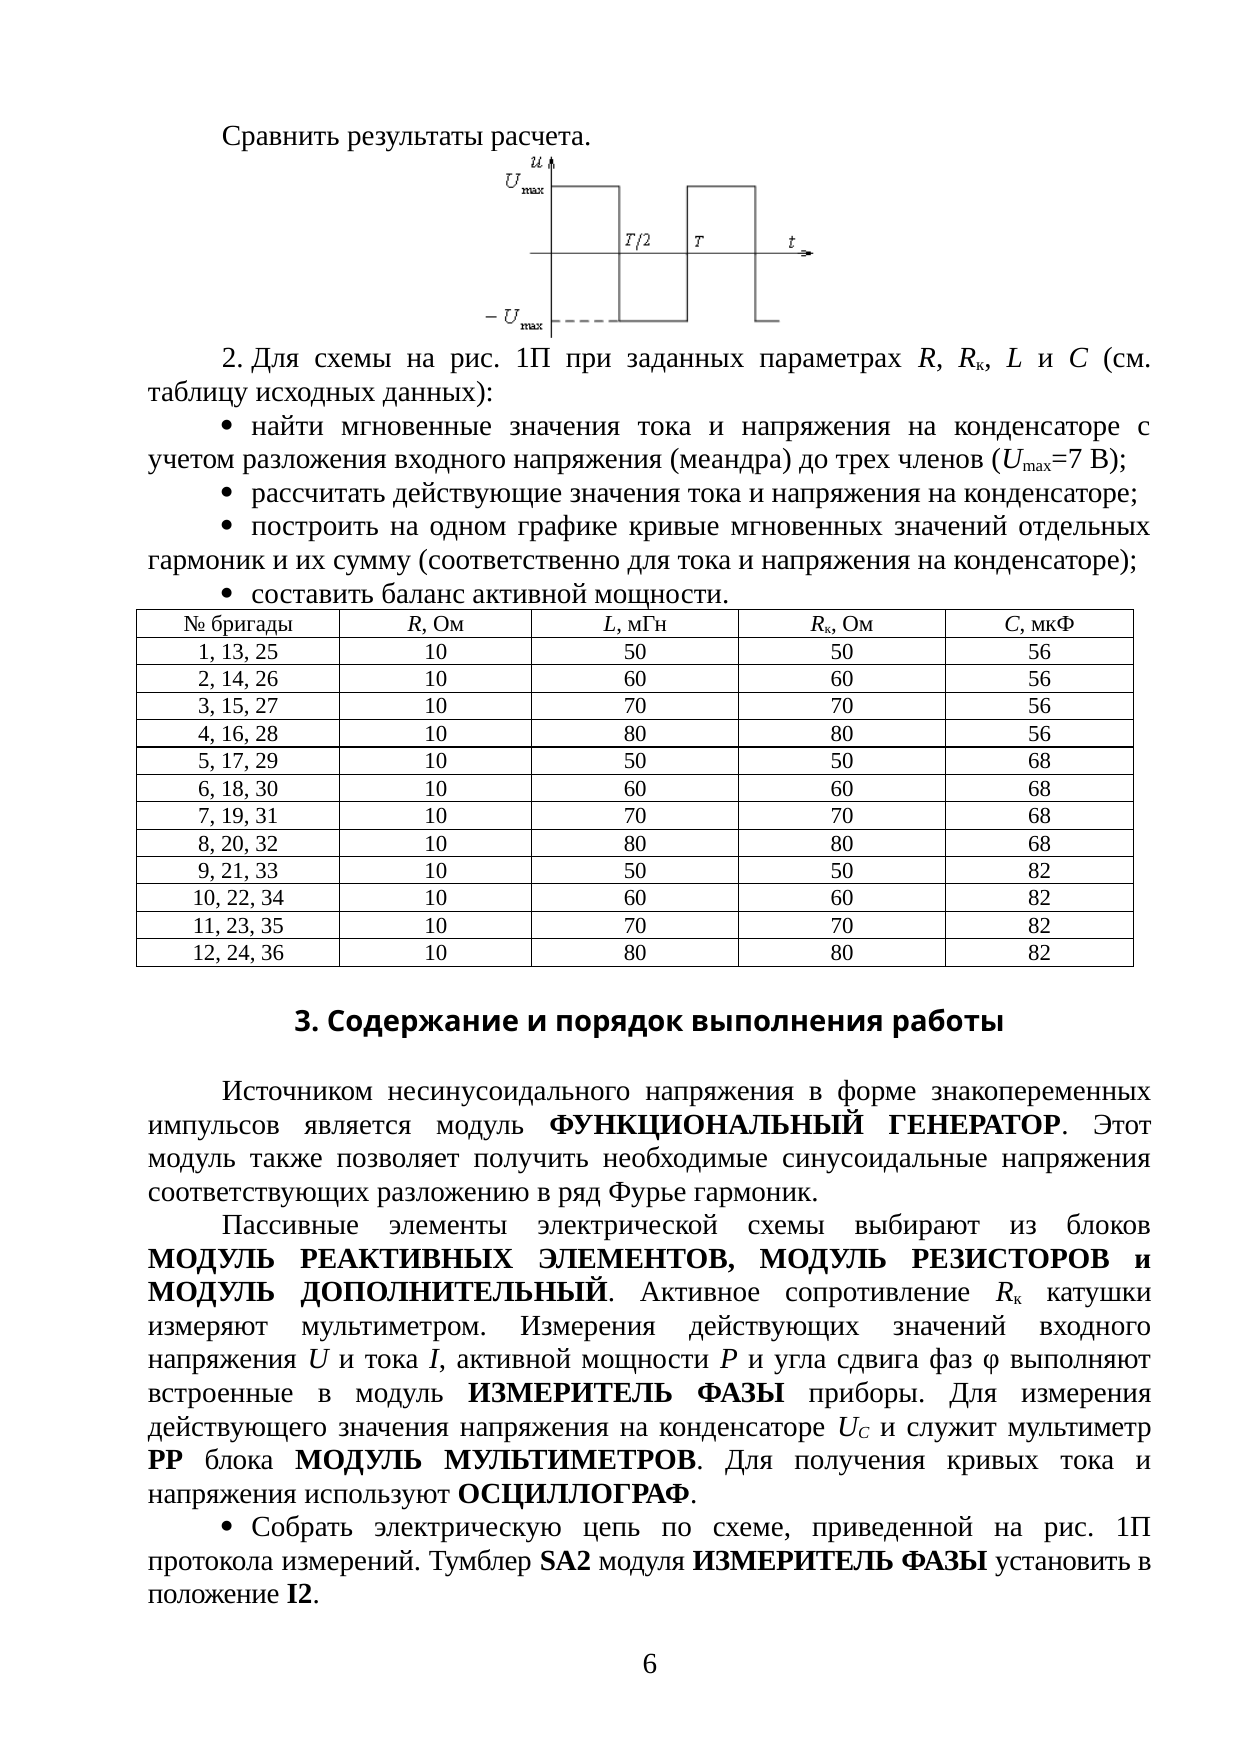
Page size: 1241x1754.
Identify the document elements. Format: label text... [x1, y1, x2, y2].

list составить баланс активной мощности. [148, 576, 1152, 609]
table_cell 80 [532, 830, 738, 856]
table_cell 60 [532, 884, 738, 911]
list рассчитать действующие значения тока и напряжения на конденсаторе; [148, 475, 1152, 508]
table_cell 10 [340, 748, 531, 774]
table_cell 80 [532, 939, 738, 966]
table_cell 50 [532, 857, 738, 883]
table_cell 56 [946, 638, 1133, 664]
table_cell 10 [340, 720, 531, 746]
table_cell 60 [532, 775, 738, 801]
table_header R, Ом [340, 610, 531, 637]
table_cell 70 [739, 802, 945, 828]
list построить на одном графике кривые мгновенных значений отдельных гармоник и их сумму (соответственно для тока и напряжения на конденсаторе); [148, 508, 1152, 576]
table_cell 4, 16, 28 [137, 720, 339, 746]
table_cell 56 [946, 665, 1133, 692]
table_cell 5, 17, 29 [137, 748, 339, 774]
table_cell 50 [739, 748, 945, 774]
table_cell 70 [532, 802, 738, 828]
table_header C, мкФ [946, 610, 1133, 637]
table_cell 2, 14, 26 [137, 665, 339, 692]
table_cell 80 [739, 720, 945, 746]
table_cell 10 [340, 802, 531, 828]
table_cell 8, 20, 32 [137, 830, 339, 856]
table_header L, мГн [532, 610, 738, 637]
table_cell 9, 21, 33 [137, 857, 339, 883]
list Собрать электрическую цепь по схеме, приведенной на рис. 1П протокола измерений. Тумблер SA2 модуля ИЗМЕРИТЕЛЬ ФАЗЫ установить в положение I2. [148, 1509, 1152, 1610]
table_cell 50 [739, 638, 945, 664]
table_cell 50 [532, 638, 738, 664]
text Источником несинусоидального напряжения в форме знакопеременных импульсов является модуль ФУНКЦИОНАЛЬНЫЙ ГЕНЕРАТОР. Этот модуль также позволяет получить необходимые синусоидальные напряжения соответствующих разложению в ряд Фурье гармоник. [148, 1073, 1152, 1207]
table_cell 3, 15, 27 [137, 693, 339, 719]
table_cell 80 [739, 830, 945, 856]
table_cell 10 [340, 857, 531, 883]
table_cell 60 [739, 775, 945, 801]
table_cell 60 [532, 665, 738, 692]
text Сравнить результаты расчета. [148, 118, 1152, 152]
table_cell 82 [946, 857, 1133, 883]
table_cell 68 [946, 830, 1133, 856]
table_cell 68 [946, 748, 1133, 774]
table_cell 7, 19, 31 [137, 802, 339, 828]
table_cell 10 [340, 638, 531, 664]
table_cell 82 [946, 912, 1133, 938]
list найти мгновенные значения тока и напряжения на конденсаторе с учетом разложения входного напряжения (меандра) до трех членов (Umax=7 В); [148, 408, 1152, 475]
list Для схемы на рис. 1П при заданных параметрах R, Rк, L и C (см. таблицу исходных данных): [148, 341, 1152, 408]
subtitle 3. Содержание и порядок выполнения работы [148, 1000, 1152, 1040]
table_cell 10 [340, 912, 531, 938]
table_cell 70 [532, 912, 738, 938]
table_cell 70 [739, 912, 945, 938]
table_cell 10, 22, 34 [137, 884, 339, 911]
table_header № бригады [137, 610, 339, 637]
table_header Rк, Ом [739, 610, 945, 637]
table_cell 10 [340, 693, 531, 719]
table_cell 70 [532, 693, 738, 719]
table_cell 56 [946, 720, 1133, 746]
picture [482, 151, 817, 341]
table_cell 60 [739, 665, 945, 692]
table_cell 6, 18, 30 [137, 775, 339, 801]
table_cell 11, 23, 35 [137, 912, 339, 938]
table_cell 82 [946, 939, 1133, 966]
table_cell 10 [340, 830, 531, 856]
table_cell 68 [946, 802, 1133, 828]
table_cell 56 [946, 693, 1133, 719]
table_cell 10 [340, 939, 531, 966]
table_cell 82 [946, 884, 1133, 911]
table_cell 50 [739, 857, 945, 883]
table_cell 68 [946, 775, 1133, 801]
table_cell 60 [739, 884, 945, 911]
table_cell 80 [739, 939, 945, 966]
table_cell 80 [532, 720, 738, 746]
table_cell 12, 24, 36 [137, 939, 339, 966]
table_cell 50 [532, 748, 738, 774]
table_cell 10 [340, 884, 531, 911]
text Пассивные элементы электрической схемы выбирают из блоков МОДУЛЬ РЕАКТИВНЫХ ЭЛЕМЕНТОВ, МОДУЛЬ РЕЗИСТОРОВ и МОДУЛЬ ДОПОЛНИТЕЛЬНЫЙ. Активное сопротивление Rк катушки измеряют мультиметром. Измерения действующих значений входного напряжения U и тока I, активной мощности Р и угла сдвига фаз φ выполняют встроенные в модуль ИЗМЕРИТЕЛЬ ФАЗЫ приборы. Для измерения действующего значения напряжения на конденсаторе UC и служит мультиметр РР блока МОДУЛЬ МУЛЬТИМЕТРОВ. Для получения кривых тока и напряжения используют осциллограф. [148, 1207, 1152, 1509]
table_cell 10 [340, 665, 531, 692]
table_cell 70 [739, 693, 945, 719]
table_cell 10 [340, 775, 531, 801]
table_cell 1, 13, 25 [137, 638, 339, 664]
